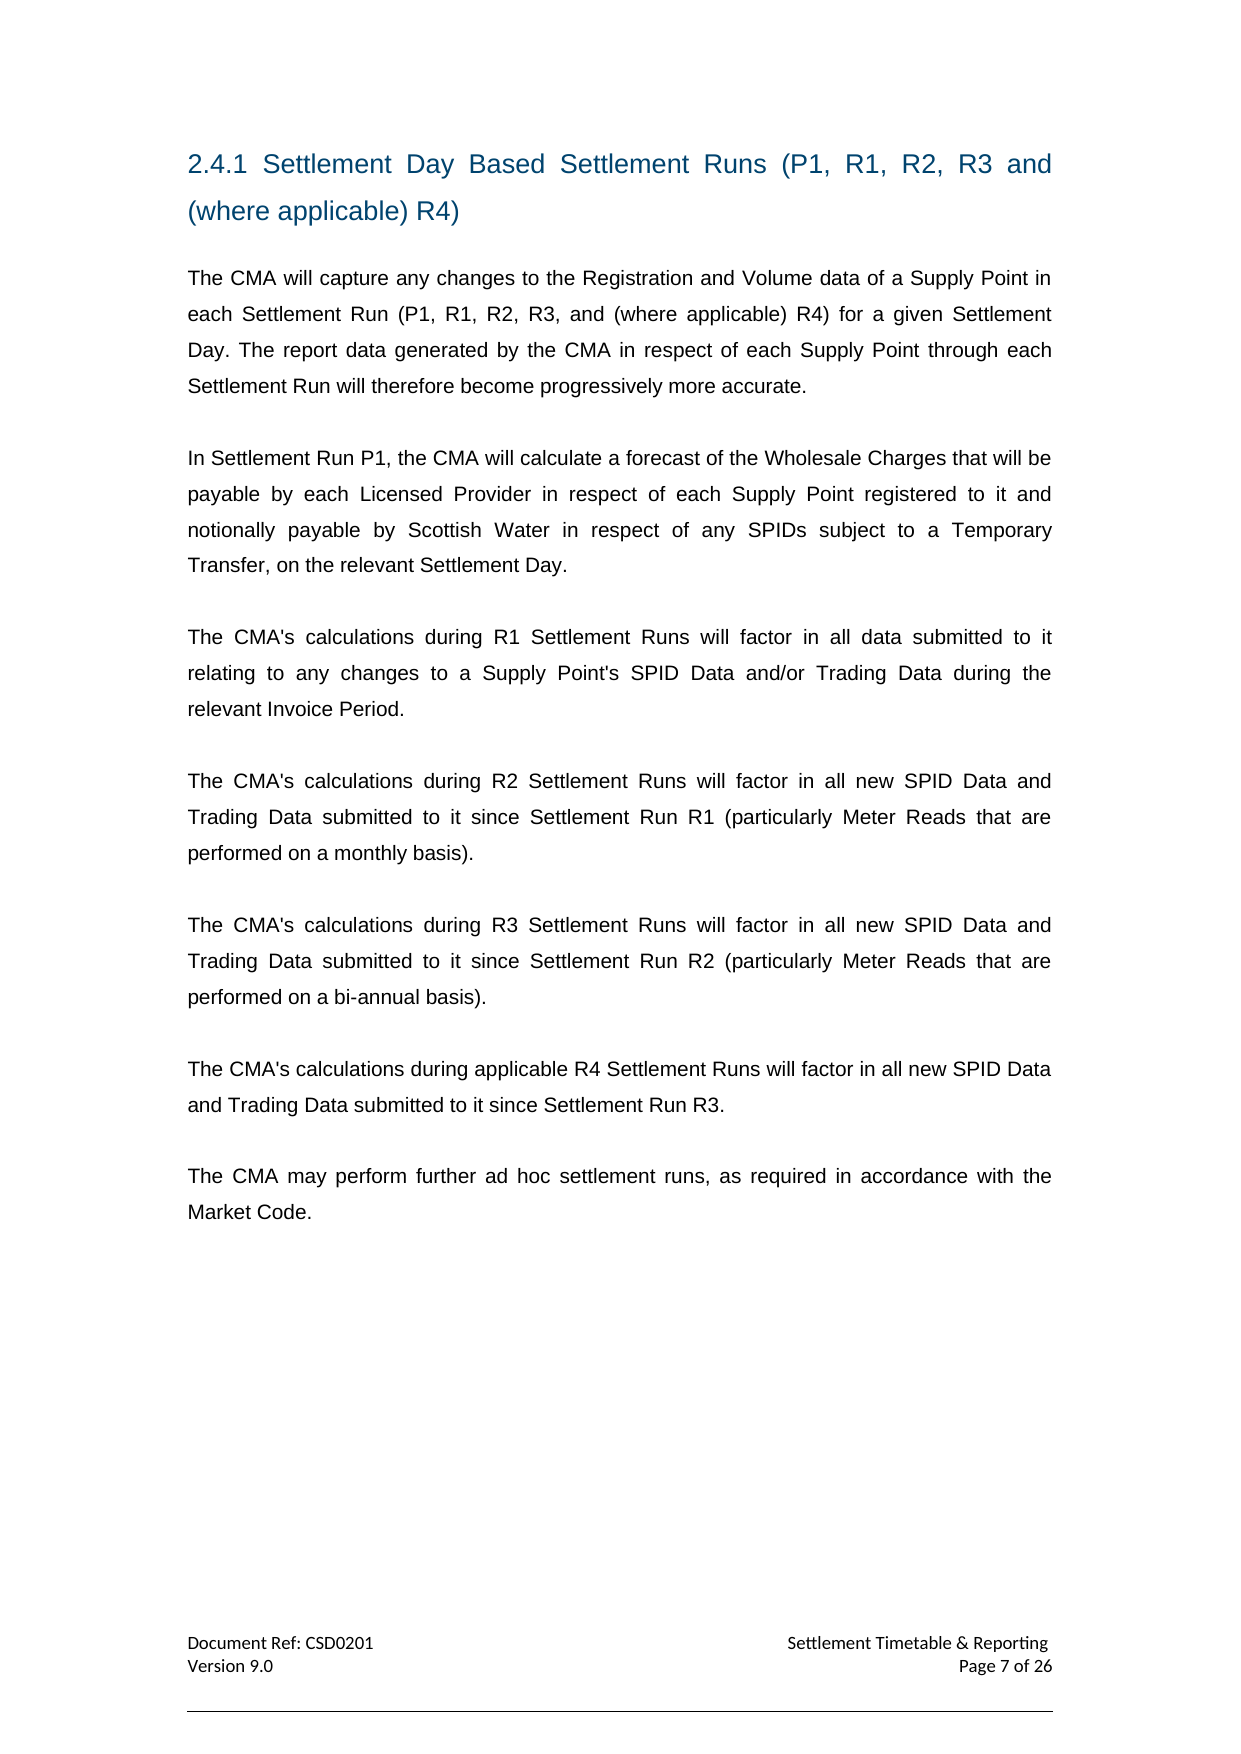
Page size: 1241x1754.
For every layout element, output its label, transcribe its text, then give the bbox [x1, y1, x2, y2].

text The CMA's calculations during R2 Settlement Runs will factor in all new SPID Data and Trading Data submitted to it since Settlement Run R1 (particularly Meter Reads that are performed on a monthly basis). [187, 769, 1053, 865]
text The CMA's calculations during R1 Settlement Runs will factor in all data submitted to it relating to any changes to a Supply Point's SPID Data and/or Trading Data during the relevant Invoice Period. [187, 625, 1053, 721]
text The CMA will capture any changes to the Registration and Volume data of a Supply Point in each Settlement Run (P1, R1, R2, R3, and (where applicable) R4) for a given Settlement Day. The report data generated by the CMA in respect of each Supply Point through each Settlement Run will therefore become progressively more accurate. [187, 266, 1053, 398]
text The CMA's calculations during R3 Settlement Runs will factor in all new SPID Data and Trading Data submitted to it since Settlement Run R2 (particularly Meter Reads that are performed on a bi-annual basis). [187, 913, 1053, 1008]
text The CMA's calculations during applicable R4 Settlement Runs will factor in all new SPID Data and Trading Data submitted to it since Settlement Run R3. [187, 1056, 1053, 1116]
subtitle Settlement Day Based Settlement Runs (P1, R1, R2, R3 and (where applicable) R4) [187, 148, 1053, 226]
text The CMA may perform further ad hoc settlement runs, as required in accordance with the Market Code. [187, 1164, 1053, 1224]
text In Settlement Run P1, the CMA will calculate a forecast of the Wholesale Charges that will be payable by each Licensed Provider in respect of each Supply Point registered to it and notionally payable by Scottish Water in respect of any SPIDs subject to a Temporary Transfer, on the relevant Settlement Day. [187, 446, 1053, 577]
